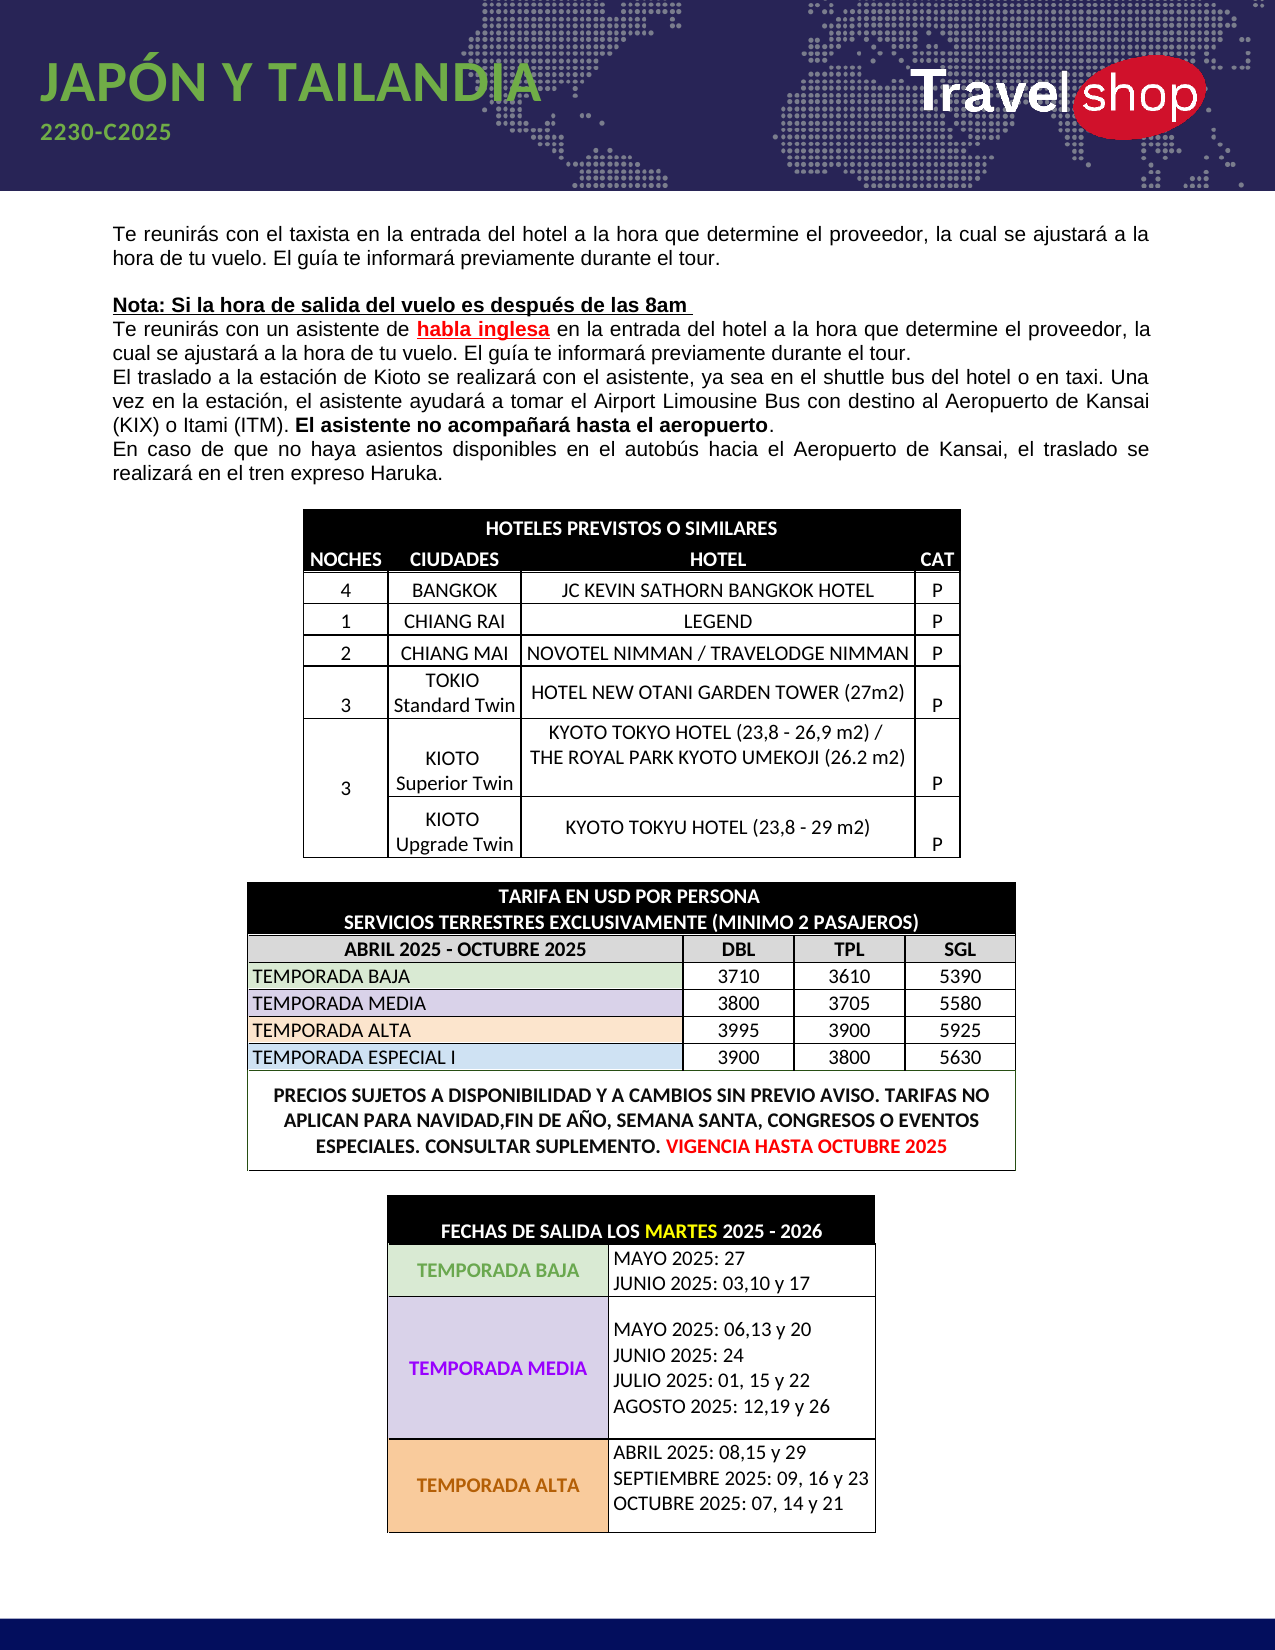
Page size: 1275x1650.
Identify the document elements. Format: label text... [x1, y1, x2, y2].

table_cell TEMPORADA ALTA [248, 1017, 682, 1042]
table_cell DBL [684, 936, 793, 962]
table_cell HOTEL NEW OTANI GARDEN TOWER (27m2) [522, 667, 914, 718]
table_cell NOVOTEL NIMMAN / TRAVELODGE NIMMAN [522, 636, 914, 665]
table_cell TPL [795, 936, 904, 962]
table_cell NOCHES [304, 542, 387, 571]
table_cell PRECIOS SUJETOS A DISPONIBILIDAD Y A CAMBIOS SIN PREVIO AVISO. TARIFAS NO APLICAN PARA NAVIDAD,FIN DE AÑO, SEMANA SANTA, CONGRESOS O EVENTOS ESPECIALES. CONSULTAR SUPLEMENTO. VIGENCIA HASTA OCTUBRE 2025 [248, 1071, 1015, 1169]
table_cell P [916, 719, 959, 796]
table_cell MAYO 2025: 27 JUNIO 2025: 03,10 y 17 [609, 1245, 875, 1296]
table_cell KIOTO Upgrade Twin [389, 797, 520, 857]
table_cell 3710 [684, 963, 793, 988]
table_cell BANGKOK [389, 573, 520, 603]
table_cell 3 [304, 667, 387, 718]
table_cell 5580 [906, 990, 1015, 1016]
table_cell ABRIL 2025: 08,15 y 29 SEPTIEMBRE 2025: 09, 16 y 23 OCTUBRE 2025: 07, 14 y 21 [609, 1440, 875, 1532]
table_header FECHAS DE SALIDA LOS MARTES 2025 - 2026 [388, 1197, 875, 1243]
table_cell 2 [304, 636, 387, 665]
table_cell 3995 [684, 1017, 793, 1042]
table_cell 3900 [795, 1017, 904, 1042]
table_cell LEGEND [522, 604, 914, 634]
table_cell 3 [304, 719, 387, 857]
table_cell 5630 [906, 1044, 1015, 1069]
table_cell 3800 [795, 1044, 904, 1069]
text El traslado a la estación de Kioto se realizará con el asistente, ya sea en el shuttle bus del hotel o en taxi. Una vez en la estación, el asistente ayudará a tomar el Airport Limousine Bus con destino al Aeropuerto de Kansai (KIX) o Itami (ITM). El asistente no acompañará hasta el aeropuerto. [112, 365, 1152, 437]
table_cell TEMPORADA ESPECIAL I [248, 1044, 682, 1069]
table_cell JC KEVIN SATHORN BANGKOK HOTEL [522, 573, 914, 603]
table_cell MAYO 2025: 06,13 y 20 JUNIO 2025: 24 JULIO 2025: 01, 15 y 22 AGOSTO 2025: 12,19 y 26 [609, 1297, 875, 1438]
table_cell TEMPORADA MEDIA [388, 1297, 608, 1438]
table_cell 3900 [684, 1044, 793, 1069]
table_cell 3800 [684, 990, 793, 1016]
table_cell 1 [304, 604, 387, 634]
table_cell P [916, 573, 959, 603]
table_cell 3705 [795, 990, 904, 1016]
table_cell P [916, 636, 959, 665]
table_cell SGL [906, 936, 1015, 962]
table_cell P [916, 667, 959, 718]
table_cell TOKIO Standard Twin [389, 667, 520, 718]
table_cell ABRIL 2025 - OCTUBRE 2025 [248, 936, 682, 962]
table_cell CHIANG MAI [389, 636, 520, 665]
table_cell CAT [915, 542, 959, 571]
table_cell TEMPORADA ALTA [388, 1439, 608, 1532]
picture [910, 55, 1206, 140]
text Nota: Si la hora de salida del vuelo es después de las 8am [112, 293, 1152, 317]
text Te reunirás con un asistente de habla inglesa en la entrada del hotel a la hora que determine el proveedor, la cual se ajustará a la hora de tu vuelo. El guía te informará previamente durante el tour. [112, 317, 1152, 365]
table_header TARIFA EN USD POR PERSONA SERVICIOS TERRESTRES EXCLUSIVAMENTE (MINIMO 2 PASAJEROS) [248, 884, 1015, 934]
table_header HOTELES PREVISTOS O SIMILARES [304, 511, 959, 540]
table_cell KYOTO TOKYU HOTEL (23,8 - 29 m2) [522, 797, 914, 857]
table_cell TEMPORADA BAJA [388, 1244, 608, 1296]
text Te reunirás con el taxista en la entrada del hotel a la hora que determine el proveedor, la cual se ajustará a la hora de tu vuelo. El guía te informará previamente durante el tour. [112, 221, 1152, 269]
table_cell KYOTO TOKYO HOTEL (23,8 - 26,9 m2) / THE ROYAL PARK KYOTO UMEKOJI (26.2 m2) [522, 719, 914, 796]
table_cell 3610 [795, 963, 904, 988]
table_cell TEMPORADA MEDIA [248, 990, 682, 1016]
table_cell CHIANG RAI [389, 604, 520, 634]
text En caso de que no haya asientos disponibles en el autobús hacia el Aeropuerto de Kansai, el traslado se realizará en el tren expreso Haruka. [112, 437, 1152, 485]
table_cell P [916, 604, 959, 634]
table_cell CIUDADES [389, 542, 520, 571]
table_cell KIOTO Superior Twin [389, 719, 520, 796]
table_cell TEMPORADA BAJA [248, 963, 682, 988]
table_cell 4 [304, 573, 387, 603]
table_cell HOTEL [522, 542, 915, 571]
table_cell 5390 [906, 963, 1015, 988]
table_cell P [916, 797, 959, 857]
table_cell 5925 [906, 1017, 1015, 1042]
